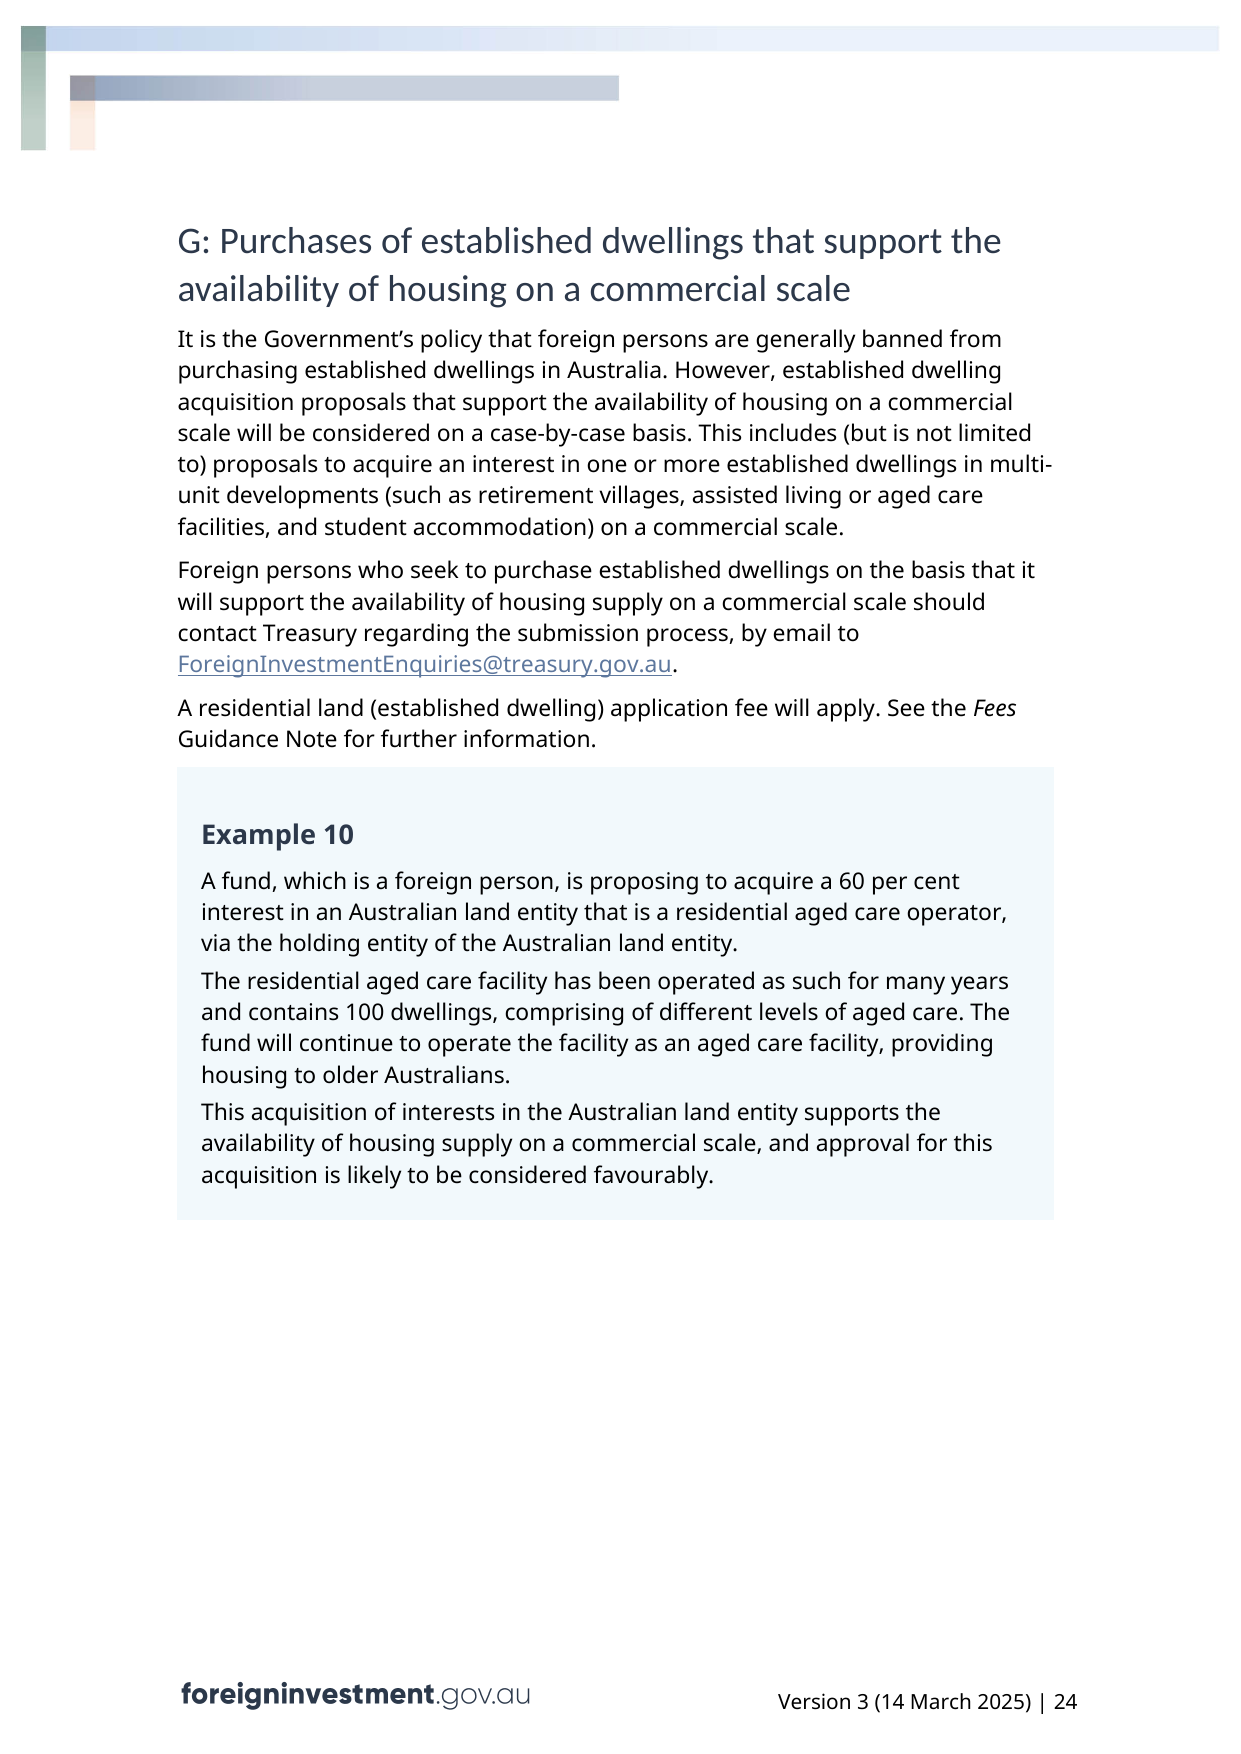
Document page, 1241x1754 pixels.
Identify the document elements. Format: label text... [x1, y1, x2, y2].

text Foreign persons who seek to purchase established dwellings on the basis that it will support the availability of housing supply on a commercial scale should contact Treasury regarding the submission process, by email to ForeignInvestmentEnquiries@treasury.gov.au. [177, 554, 1063, 679]
text A residential land (established dwelling) application fee will apply. See the Fees Guidance Note for further information. [177, 692, 1063, 754]
picture [177, 1676, 535, 1710]
table_header Example 10 A fund, which is a foreign person, is proposing to acquire a 60 per cent interest in an Australian land entity that is a residential aged care operator, via the holding entity of the Australian land entity. The residential aged care facility has been operated as such for many years and contains 100 dwellings, comprising of different levels of aged care. The fund will continue to operate the facility as an aged care facility, providing housing to older Australians. This acquisition of interests in the Australian land entity supports the availability of housing supply on a commercial scale, and approval for this acquisition is likely to be considered favourably. [177, 767, 1054, 1220]
picture [0, 1, 1241, 174]
text It is the Government’s policy that foreign persons are generally banned from purchasing established dwellings in Australia. However, established dwelling acquisition proposals that support the availability of housing on a commercial scale will be considered on a case-by-case basis. This includes (but is not limited to) proposals to acquire an interest in one or more established dwellings in multi-unit developments (such as retirement villages, assisted living or aged care facilities, and student accommodation) on a commercial scale. [177, 323, 1063, 542]
subtitle G: Purchases of established dwellings that support the availability of housing on a commercial scale [177, 215, 1063, 311]
